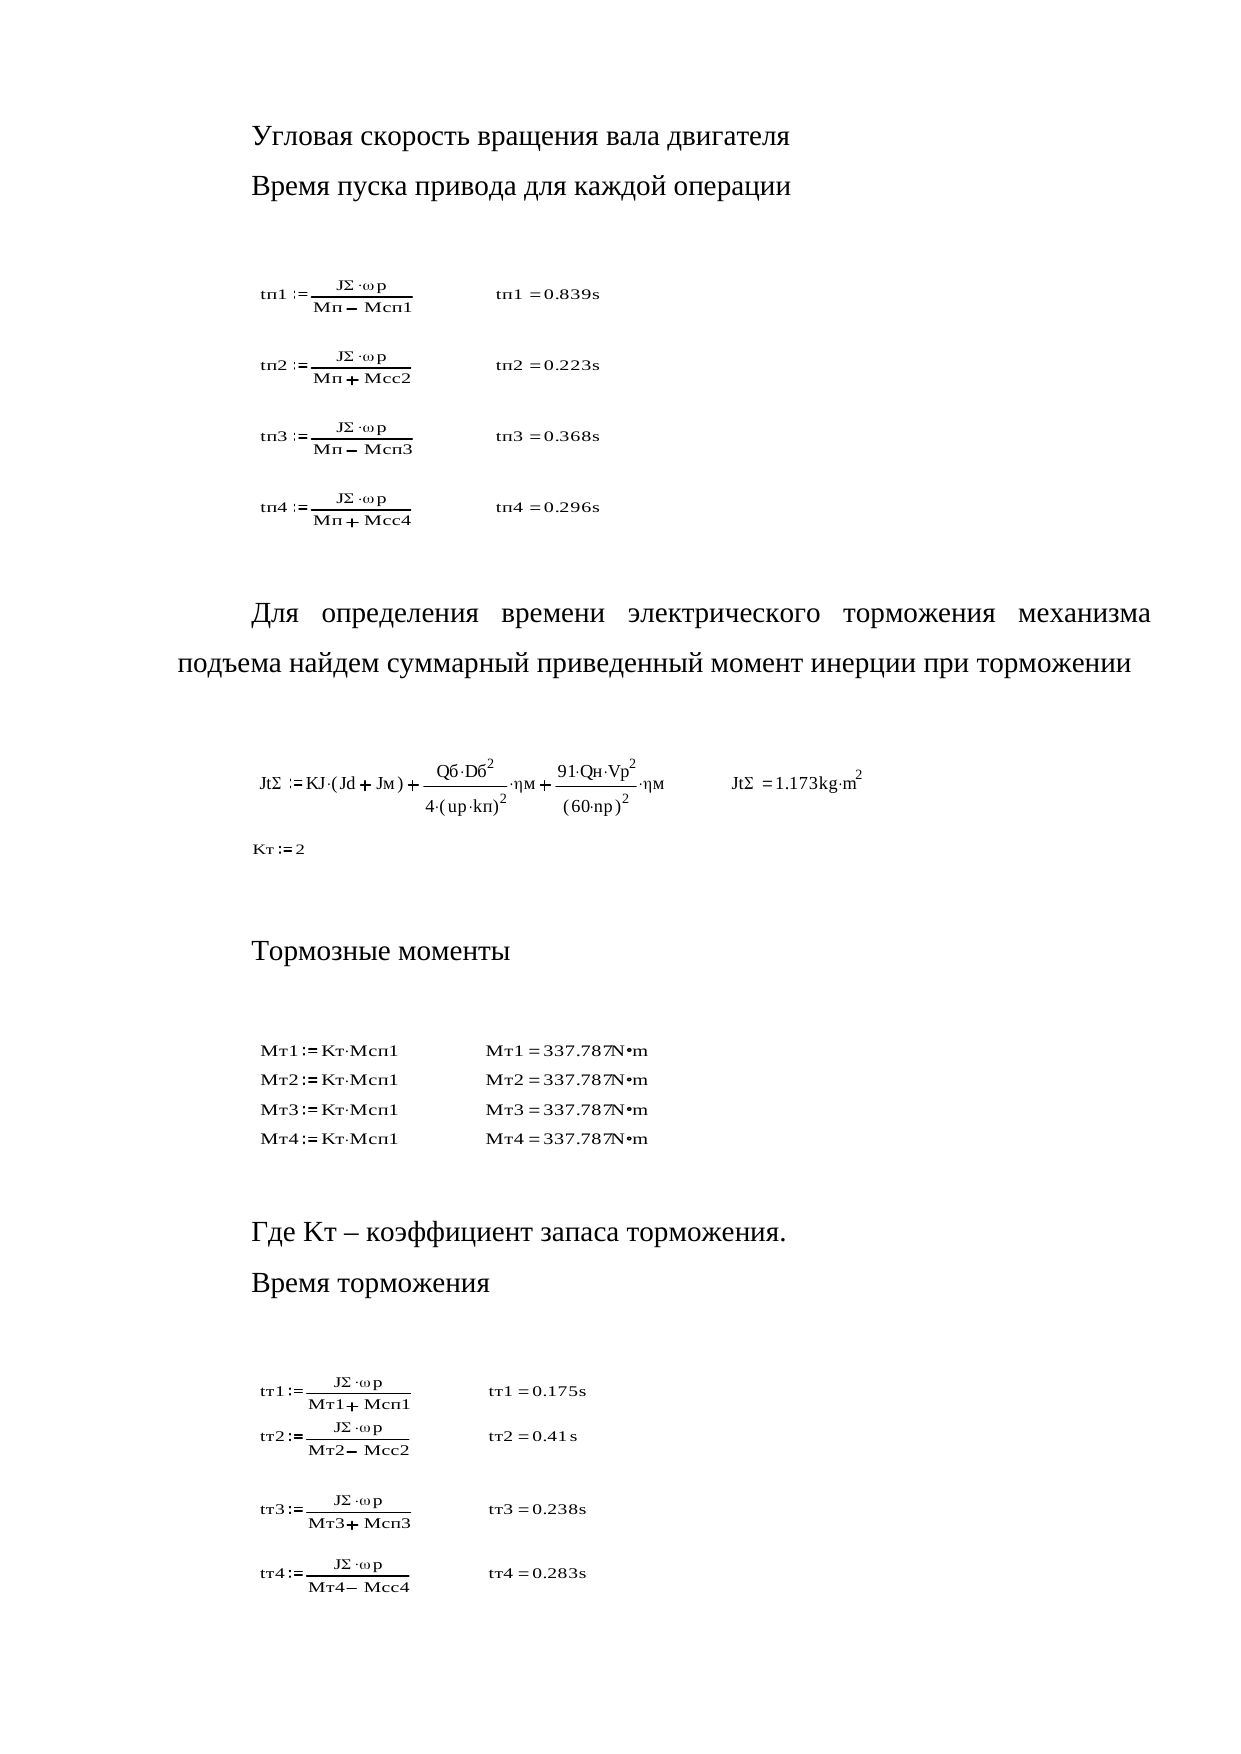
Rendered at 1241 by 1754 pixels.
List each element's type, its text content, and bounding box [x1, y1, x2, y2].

text Время пуска привода для каждой операции [177, 168, 1152, 202]
text Где Kт – коэффициент запаса торможения. [177, 1214, 1152, 1248]
text Время торможения [177, 1265, 1152, 1298]
text Тормозные моменты [177, 933, 1152, 967]
text Угловая скорость вращения вала двигателя [177, 118, 1152, 152]
text Для определения времени электрического торможения механизма подъема найдем суммарный приведенный момент инерции при торможении [177, 595, 1152, 679]
